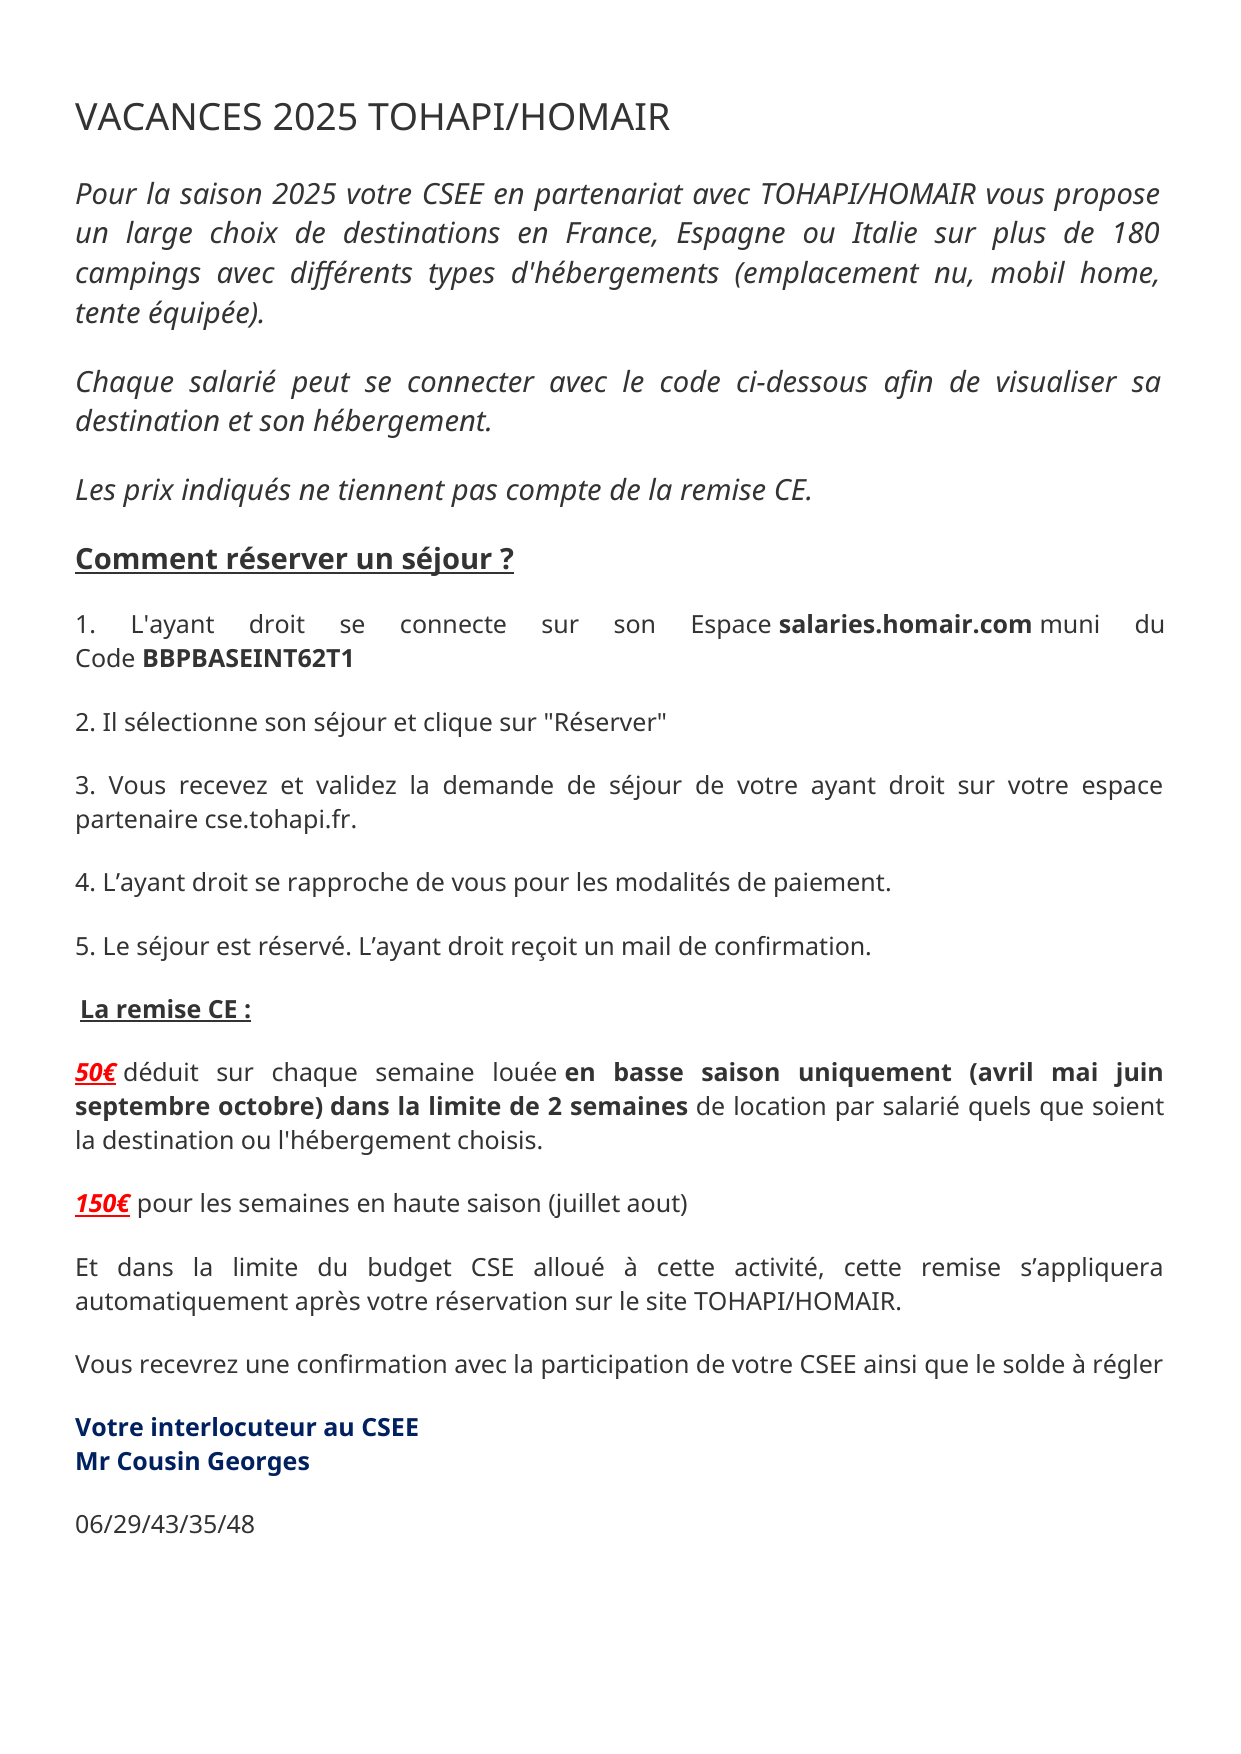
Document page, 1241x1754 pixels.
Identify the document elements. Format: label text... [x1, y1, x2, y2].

text 5. Le séjour est réservé. L’ayant droit reçoit un mail de confirmation. [75, 928, 1165, 962]
text Chaque salarié peut se connecter avec le code ci-dessous afin de visualiser sa destination et son hébergement. [75, 361, 1165, 440]
text Et dans la limite du budget CSE alloué à cette activité, cette remise s’appliquera automatiquement après votre réservation sur le site TOHAPI/HOMAIR. [75, 1249, 1165, 1317]
text La remise CE : [75, 991, 1165, 1025]
text 06/29/43/35/48 [75, 1507, 1165, 1541]
text Votre interlocuteur au CSEE Mr Cousin Georges [75, 1410, 1165, 1478]
text 4. L’ayant droit se rapproche de vous pour les modalités de paiement. [75, 865, 1165, 899]
text Vous recevrez une confirmation avec la participation de votre CSEE ainsi que le solde à régler [75, 1346, 1165, 1381]
text 1. L'ayant droit se connecte sur son Espace salaries.homair.com muni du Code BBPBASEINT62T1 [75, 607, 1165, 675]
text 150€ pour les semaines en haute saison (juillet aout) [75, 1186, 1165, 1220]
text Les prix indiqués ne tiennent pas compte de la remise CE. [75, 469, 1165, 509]
text 2. Il sélectionne son séjour et clique sur "Réserver" [75, 704, 1165, 738]
text 50€ déduit sur chaque semaine louée en basse saison uniquement (avril mai juin septembre octobre) dans la limite de 2 semaines de location par salarié quels que soient la destination ou l'hébergement choisis. [75, 1054, 1165, 1157]
text Comment réserver un séjour ? [75, 538, 1165, 578]
text VACANCES 2025 TOHAPI/HOMAIR [75, 91, 1165, 142]
text Pour la saison 2025 votre CSEE en partenariat avec TOHAPI/HOMAIR vous propose un large choix de destinations en France, Espagne ou Italie sur plus de 180 campings avec différents types d'hébergements (emplacement nu, mobil home, tente équipée). [75, 173, 1165, 332]
text 3. Vous recevez et validez la demande de séjour de votre ayant droit sur votre espace partenaire cse.tohapi.fr. [75, 768, 1165, 836]
